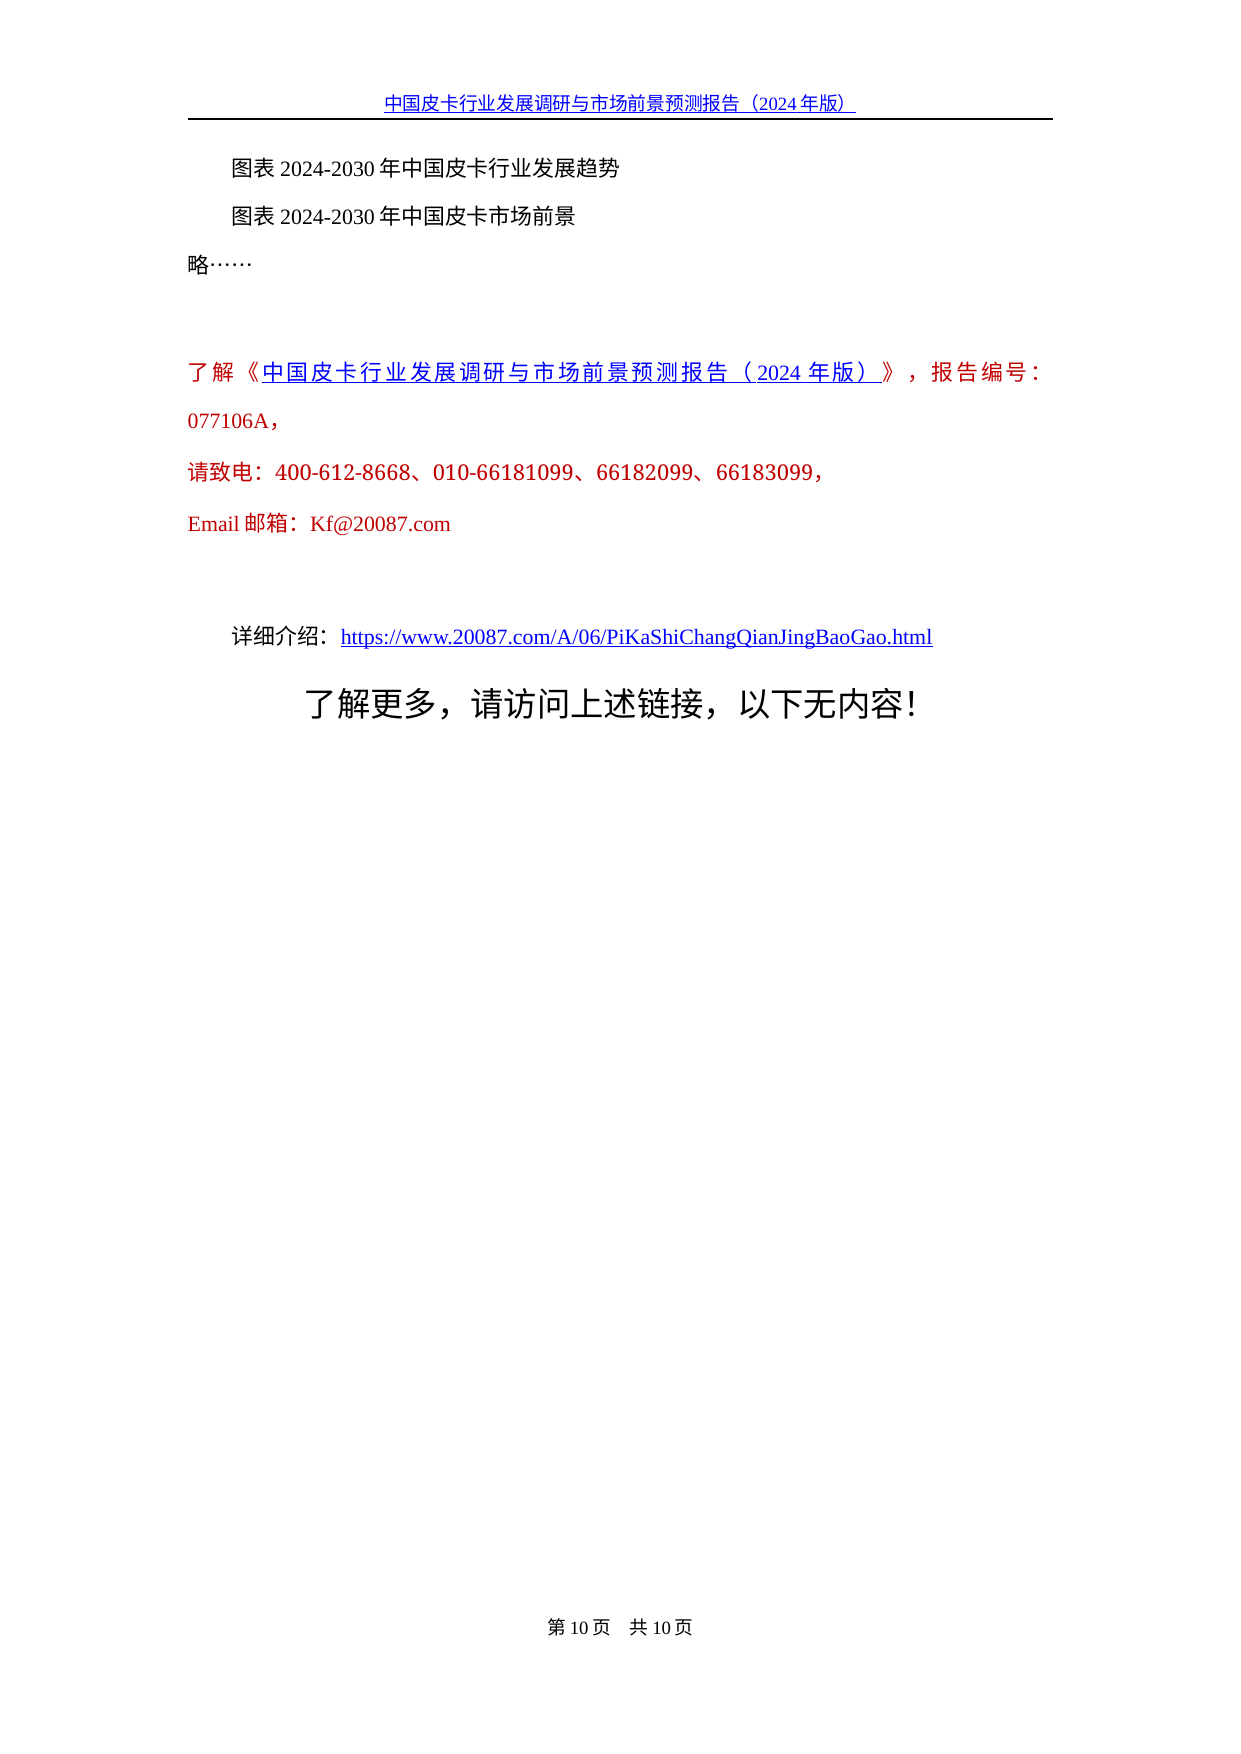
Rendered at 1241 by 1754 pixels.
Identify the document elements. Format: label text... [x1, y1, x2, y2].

text 了解《中国皮卡行业发展调研与市场前景预测报告（2024年版）》，报告编号：077106A， [187, 354, 1053, 435]
text 详细介绍：https://www.20087.com/A/06/PiKaShiChangQianJingBaoGao.html [187, 619, 1053, 651]
text Email邮箱：Kf@20087.com [187, 506, 1053, 538]
title 了解更多，请访问上述链接，以下无内容！ [187, 669, 1053, 734]
text 请致电：400-612-8668、010-66181099、66182099、66183099， [187, 454, 1053, 487]
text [187, 150, 1053, 280]
